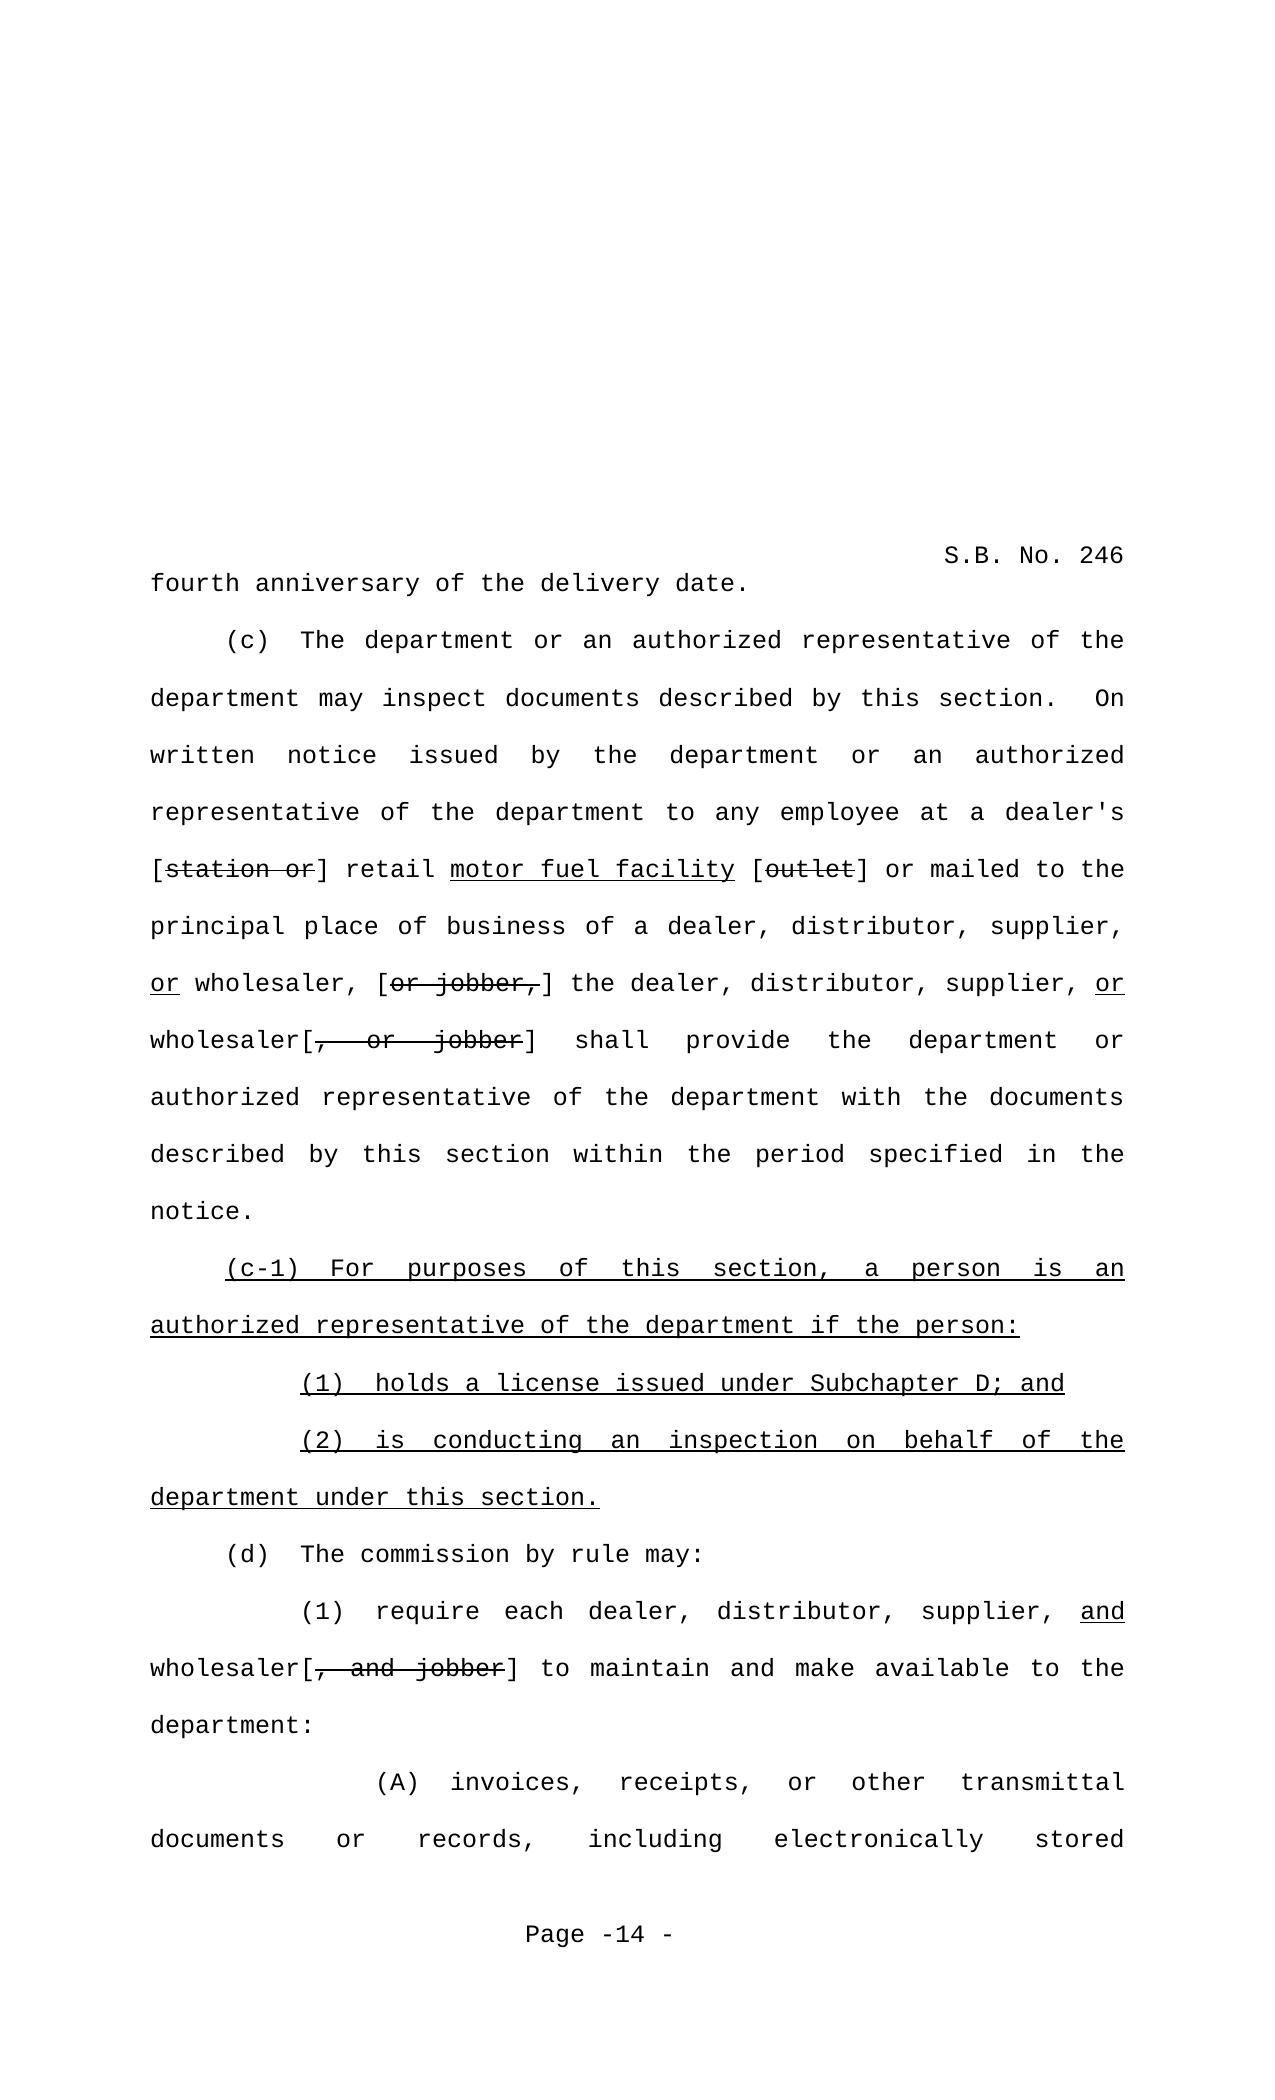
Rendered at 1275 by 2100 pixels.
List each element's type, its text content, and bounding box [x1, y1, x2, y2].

text (1) holds a license issued under Subchapter D; and [150, 1370, 1125, 1398]
text (1) require each dealer, distributor, supplier, and wholesaler[, and jobber] to maintain and make available to the department: [150, 1598, 1125, 1741]
text (c) The department or an authorized representative of the department may inspect documents described by this section. On written notice issued by the department or an authorized representative of the department to any employee at a dealer's [station or] retail motor fuel facility [outlet] or mailed to the principal place of business of a dealer, distributor, supplier, or wholesaler, [or jobber,] the dealer, distributor, supplier, or wholesaler[, or jobber] shall provide the department or authorized representative of the department with the documents described by this section within the period specified in the notice. [150, 628, 1125, 1227]
text (2) is conducting an inspection on behalf of the department under this section. [150, 1427, 1125, 1513]
text (c-1) For purposes of this section, a person is an authorized representative of the department if the person: [150, 1256, 1125, 1341]
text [150, 1769, 1125, 1855]
text (d) The commission by rule may: [150, 1541, 1125, 1570]
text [150, 571, 1125, 599]
